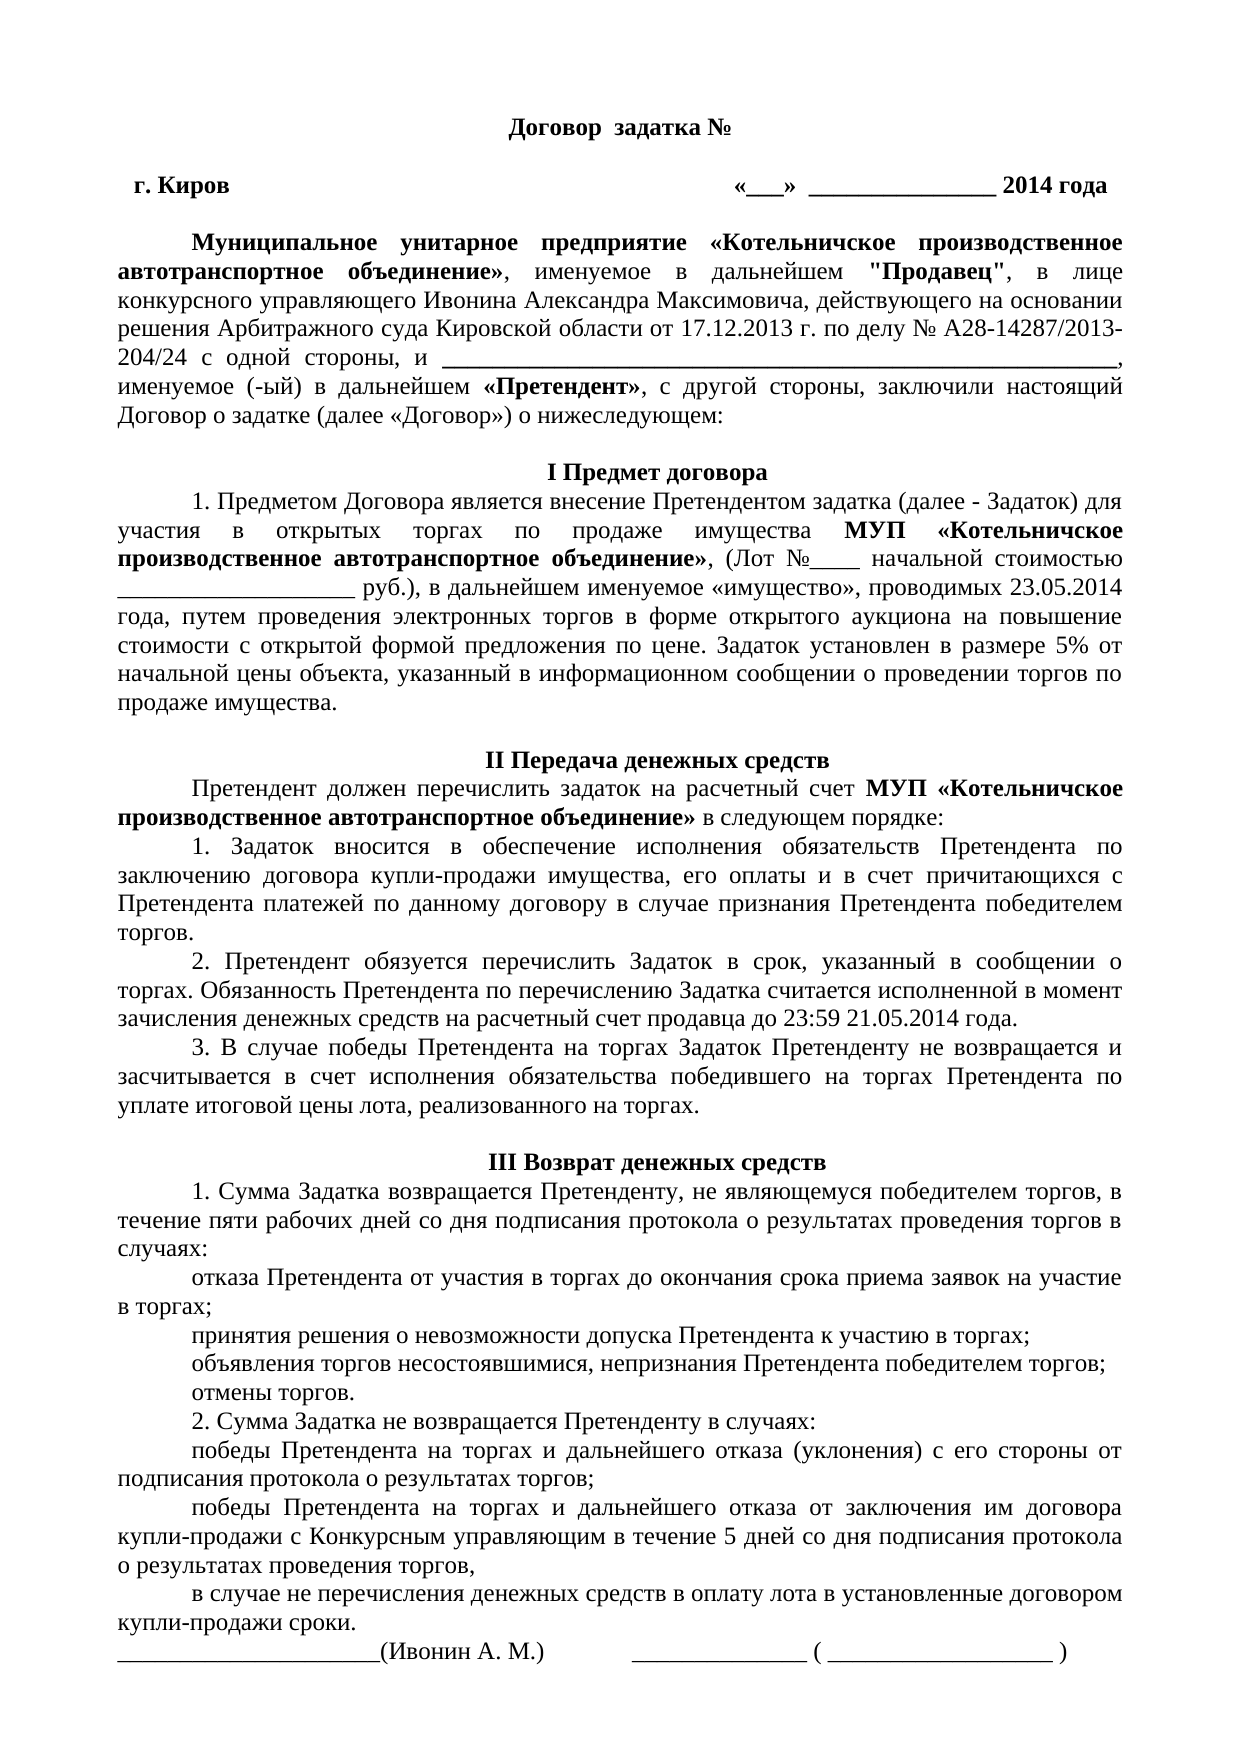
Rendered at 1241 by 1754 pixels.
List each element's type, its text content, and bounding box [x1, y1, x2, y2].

text Муниципальное унитарное предприятие «Котельничское производственное автотранспортное объединение», именуемое в дальнейшем "Продавец", в лице конкурсного управляющего Ивонина Александра Максимовича, действующего на основании решения Арбитражного суда Кировской области от 17.12.2013 г. по делу № А28-14287/2013-204/24 с одной стороны, и ______________________________________________________, именуемое (-ый) в дальнейшем «Претендент», с другой стороны, заключили настоящий Договор о задатке (далее «Договор») о нижеследующем: [117, 227, 1123, 428]
subtitle I Предмет договора [117, 457, 1123, 486]
text отказа Претендента от участия в торгах до окончания срока приема заявок на участие в торгах; [117, 1262, 1123, 1320]
text Претендент должен перечислить задаток на расчетный счет МУП «Котельничское производственное автотранспортное объединение» в следующем порядке: [117, 773, 1123, 831]
text отмены торгов. [117, 1377, 1123, 1406]
text победы Претендента на торгах и дальнейшего отказа от заключения им договора купли-продажи с Конкурсным управляющим в течение 5 дней со дня подписания протокола о результатах проведения торгов, [117, 1492, 1123, 1578]
text 1. Сумма Задатка возвращается Претенденту, не являющемуся победителем торгов, в течение пяти рабочих дней со дня подписания протокола о результатах проведения торгов в случаях: [117, 1176, 1123, 1262]
text победы Претендента на торгах и дальнейшего отказа (уклонения) с его стороны от подписания протокола о результатах торгов; [117, 1435, 1123, 1492]
text г. Киров «___» _______________ 2014 года [117, 170, 1123, 198]
text Договор задатка № [117, 112, 1123, 141]
text 3. В случае победы Претендента на торгах Задаток Претенденту не возвращается и засчитывается в счет исполнения обязательства победившего на торгах Претендента по уплате итоговой цены лота, реализованного на торгах. [117, 1032, 1123, 1118]
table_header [106, 1636, 621, 1665]
text принятия решения о невозможности допуска Претендента к участию в торгах; [117, 1320, 1123, 1348]
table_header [621, 1636, 1135, 1665]
subtitle II Передача денежных средств [117, 745, 1123, 773]
text 2. Сумма Задатка не возвращается Претенденту в случаях: [117, 1406, 1123, 1435]
text 1. Предметом Договора является внесение Претендентом задатка (далее - Задаток) для участия в открытых торгах по продаже имущества МУП «Котельничское производственное автотранспортное объединение», (Лот №____ начальной стоимостью ___________________ руб.), в дальнейшем именуемое «имущество», проводимых 23.05.2014 года, путем проведения электронных торгов в форме открытого аукциона на повышение стоимости с открытой формой предложения по цене. Задаток установлен в размере 5% от начальной цены объекта, указанный в информационном сообщении о проведении торгов по продаже имущества. [117, 486, 1123, 716]
text в случае не перечисления денежных средств в оплату лота в установленные договором купли-продажи сроки. [117, 1578, 1123, 1636]
text III Возврат денежных средств [117, 1147, 1123, 1176]
text 2. Претендент обязуется перечислить Задаток в срок, указанный в сообщении о торгах. Обязанность Претендента по перечислению Задатка считается исполненной в момент зачисления денежных средств на расчетный счет продавца до 23:59 21.05.2014 года. [117, 946, 1123, 1032]
text объявления торгов несостоявшимися, непризнания Претендента победителем торгов; [117, 1348, 1123, 1377]
text 1. Задаток вносится в обеспечение исполнения обязательств Претендента по заключению договора купли-продажи имущества, его оплаты и в счет причитающихся с Претендента платежей по данному договору в случае признания Претендента победителем торгов. [117, 831, 1123, 946]
